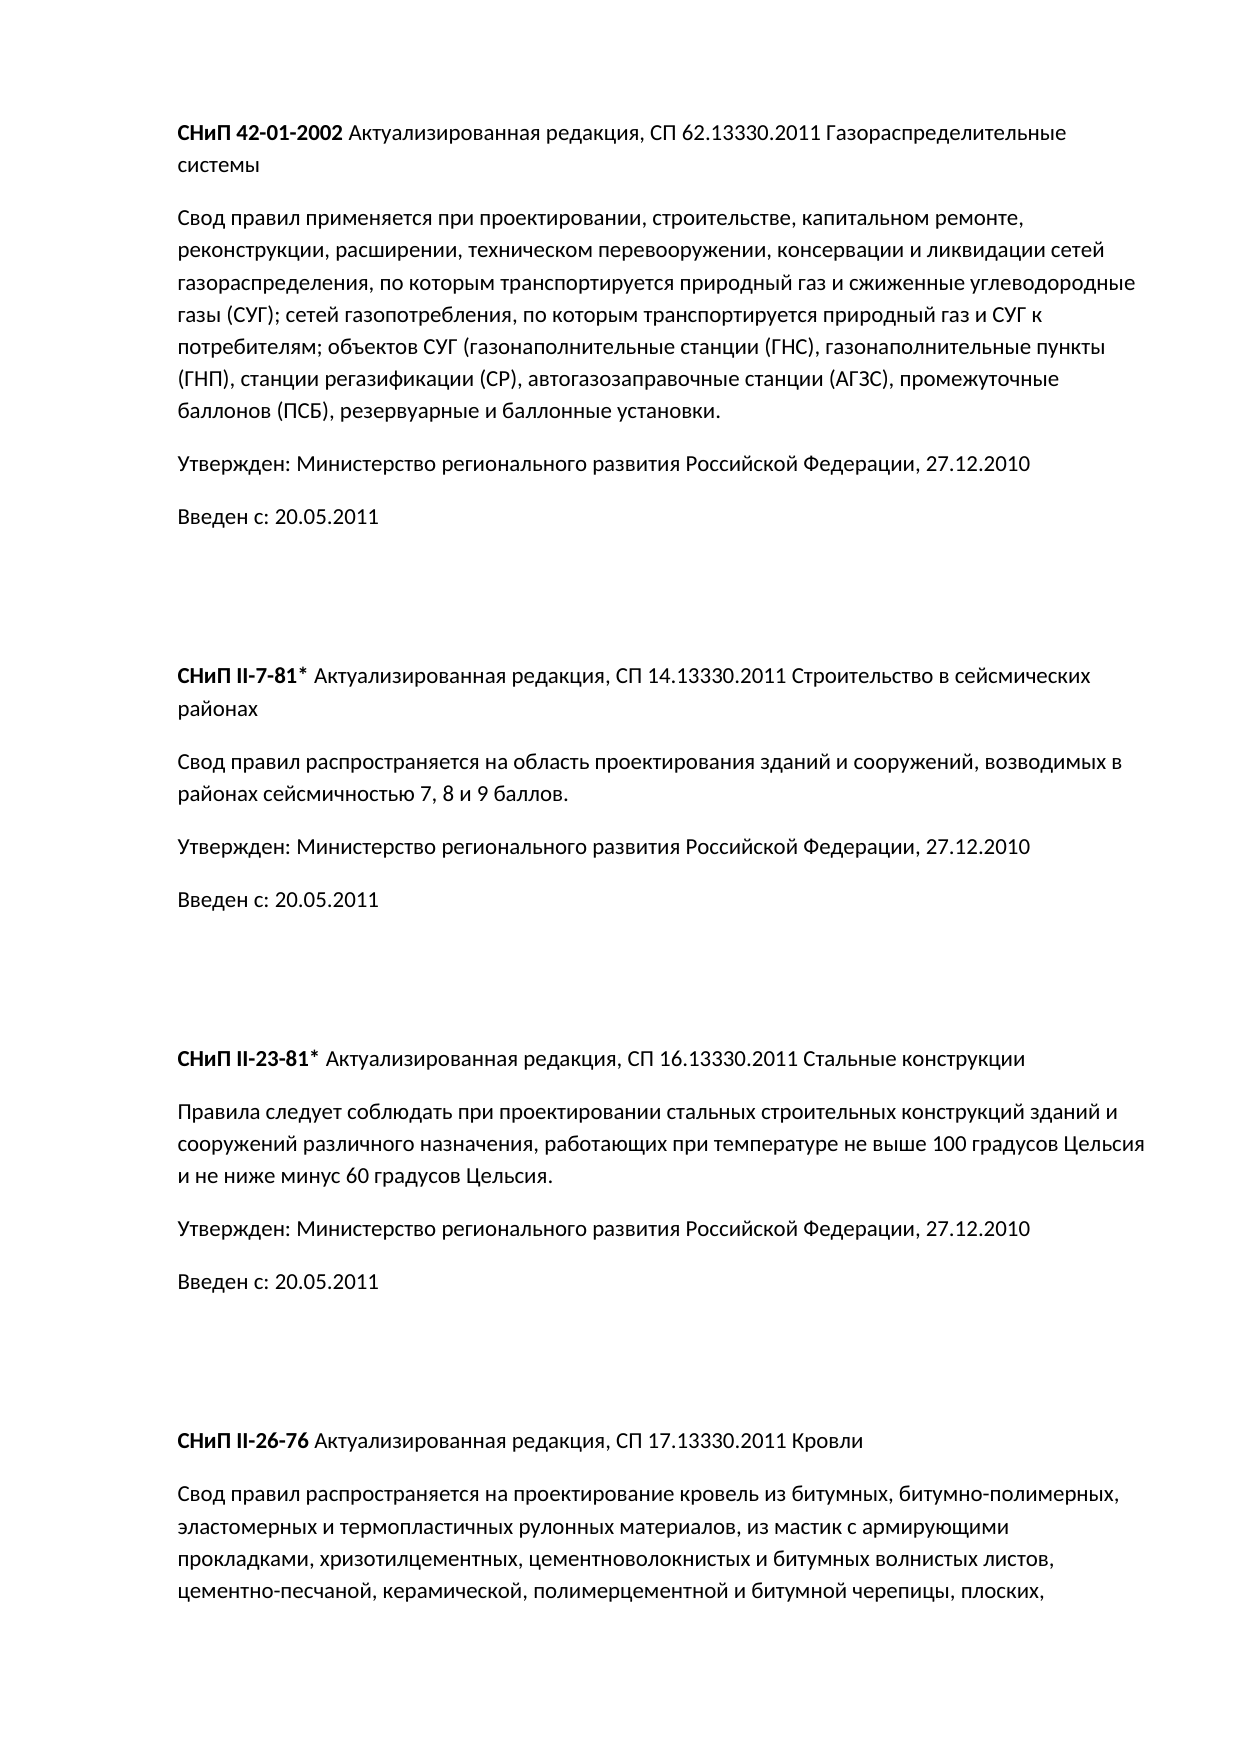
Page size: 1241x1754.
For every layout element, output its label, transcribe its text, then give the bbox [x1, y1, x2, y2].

text СНиП II-7-81* Актуализированная редакция, СП 14.13330.2011 Строительство в сейсмических районах [177, 662, 1152, 722]
text СНиП 42-01-2002 Актуализированная редакция, СП 62.13330.2011 Газораспределительные системы [177, 118, 1152, 178]
text Введен с: 20.05.2011 [177, 885, 1152, 913]
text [177, 1479, 1152, 1604]
text СНиП II-23-81* Актуализированная редакция, СП 16.13330.2011 Стальные конструкции [177, 1044, 1152, 1072]
text Свод правил распространяется на область проектирования зданий и сооружений, возводимых в районах сейсмичностью 7, 8 и 9 баллов. [177, 747, 1152, 807]
text Утвержден: Министерство регионального развития Российской Федерации, 27.12.2010 [177, 1214, 1152, 1242]
text Правила следует соблюдать при проектировании стальных строительных конструкций зданий и сооружений различного назначения, работающих при температуре не выше 100 градусов Цельсия и не ниже минус 60 градусов Цельсия. [177, 1097, 1152, 1189]
text Свод правил применяется при проектировании, строительстве, капитальном ремонте, реконструкции, расширении, техническом перевооружении, консервации и ликвидации сетей газораспределения, по которым транспортируется природный газ и сжиженные углеводородные газы (СУГ); сетей газопотребления, по которым транспортируется природный газ и СУГ к потребителям; объектов СУГ (газонаполнительные станции (ГНС), газонаполнительные пункты (ГНП), станции регазификации (СР), автогазозаправочные станции (АГЗС), промежуточные баллонов (ПСБ), резервуарные и баллонные установки. [177, 203, 1152, 424]
text Введен с: 20.05.2011 [177, 502, 1152, 531]
text Введен с: 20.05.2011 [177, 1267, 1152, 1296]
text Утвержден: Министерство регионального развития Российской Федерации, 27.12.2010 [177, 832, 1152, 860]
text СНиП II-26-76 Актуализированная редакция, СП 17.13330.2011 Кровли [177, 1427, 1152, 1454]
text Утвержден: Министерство регионального развития Российской Федерации, 27.12.2010 [177, 449, 1152, 477]
